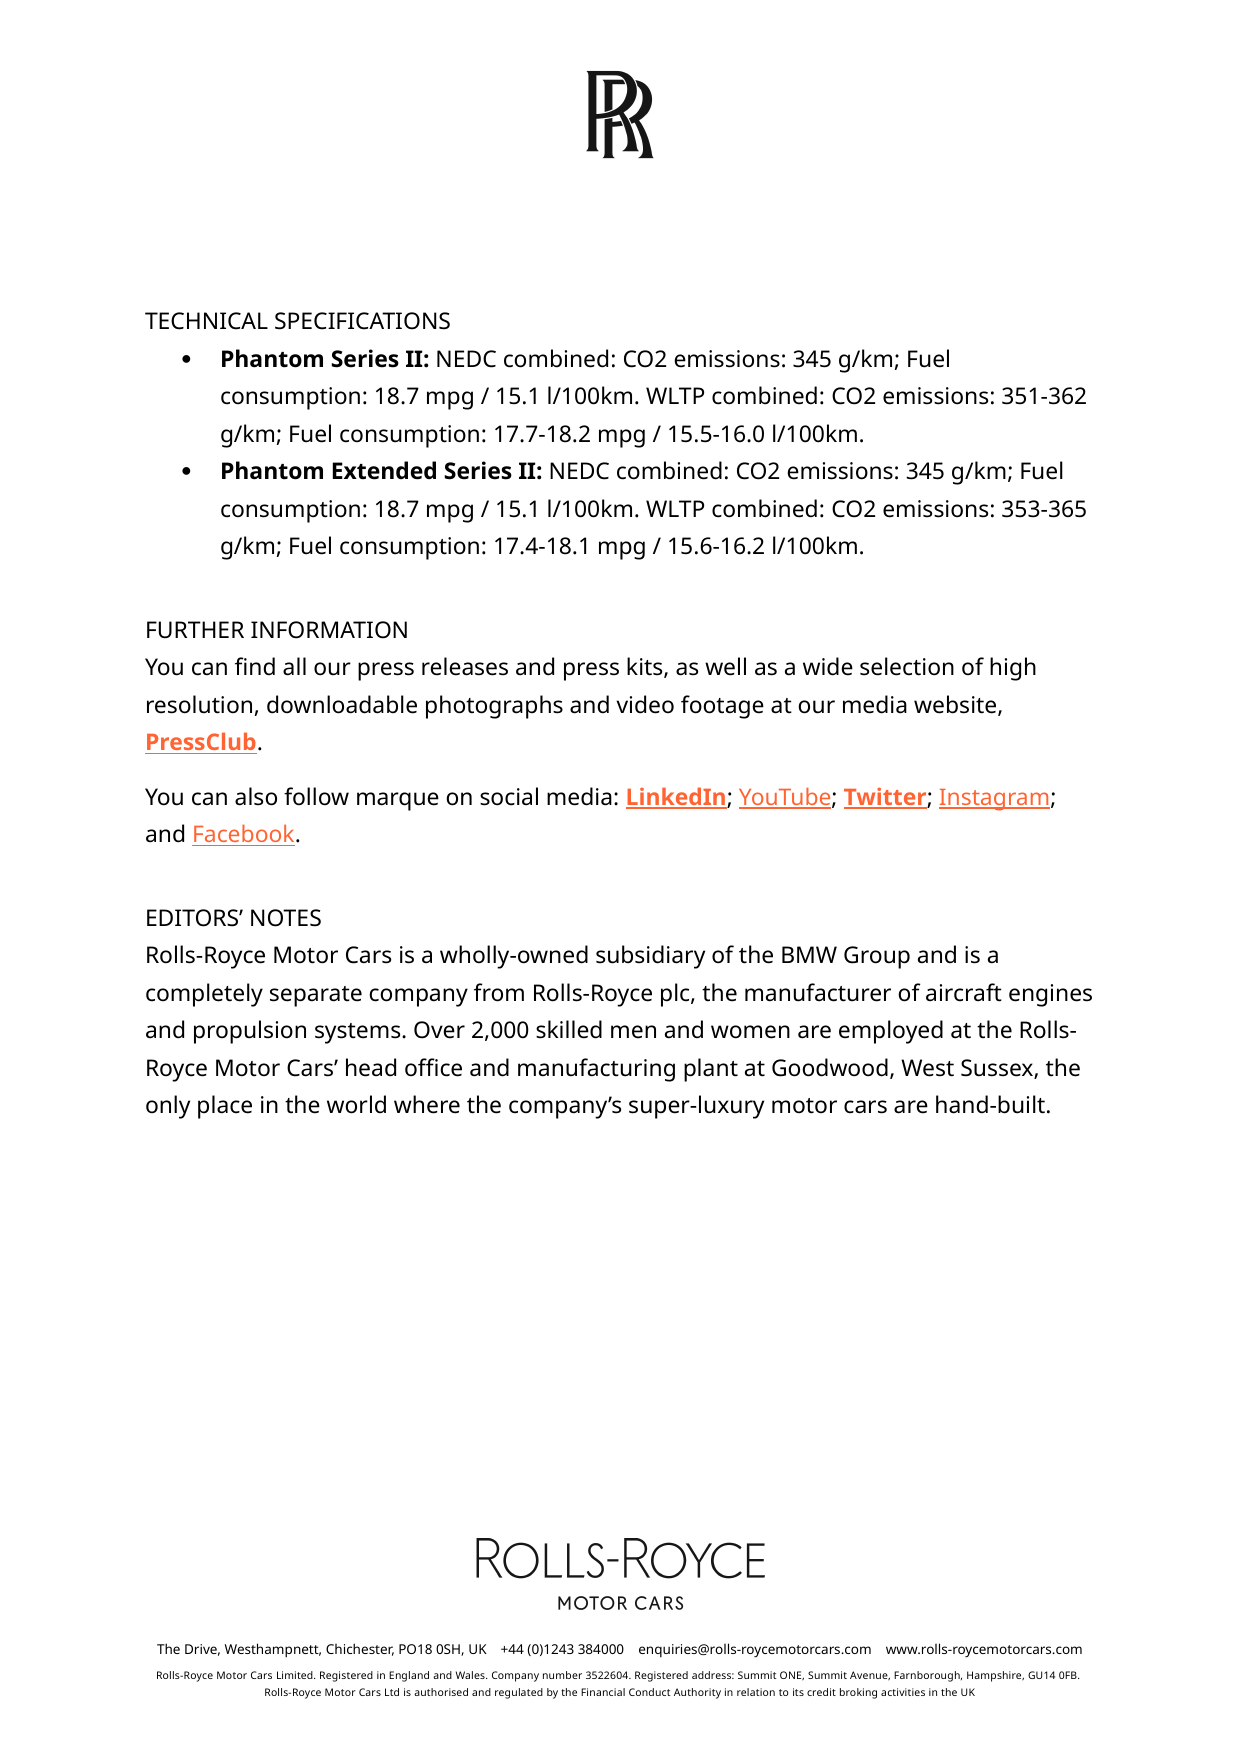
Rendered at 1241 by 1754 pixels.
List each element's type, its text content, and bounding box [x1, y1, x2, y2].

subtitle EDITORS’ NOTES [145, 896, 1096, 934]
picture [475, 1538, 766, 1611]
text Rolls-Royce Motor Cars is a wholly-owned subsidiary of the BMW Group and is a completely separate company from Rolls-Royce plc, the manufacturer of aircraft engines and propulsion systems. Over 2,000 skilled men and women are employed at the Rolls-Royce Motor Cars’ head office and manufacturing plant at Goodwood, West Sussex, the only place in the world where the company’s super-luxury motor cars are hand-built. [145, 934, 1096, 1121]
list Phantom Series II: NEDC combined: CO2 emissions: 345 g/km; Fuel consumption: 18.7 mpg / 15.1 l/100km. WLTP combined: CO2 emissions: 351-362 g/km; Fuel consumption: 17.7-18.2 mpg / 15.5-16.0 l/100km. [182, 337, 1096, 450]
subtitle FURTHER INFORMATION [145, 608, 1096, 646]
subtitle TECHNICAL SPECIFICATIONS [145, 300, 1096, 337]
text You can also follow marque on social media: LinkedIn; YouTube; Twitter; Instagram; and Facebook. [145, 775, 1096, 850]
text You can find all our press releases and press kits, as well as a wide selection of high resolution, downloadable photographs and video footage at our media website, PressClub. [145, 646, 1096, 758]
list Phantom Extended Series II: NEDC combined: CO2 emissions: 345 g/km; Fuel consumption: 18.7 mpg / 15.1 l/100km. WLTP combined: CO2 emissions: 353-365 g/km; Fuel consumption: 17.4-18.1 mpg / 15.6-16.2 l/100km. [182, 450, 1096, 562]
picture [586, 70, 654, 159]
